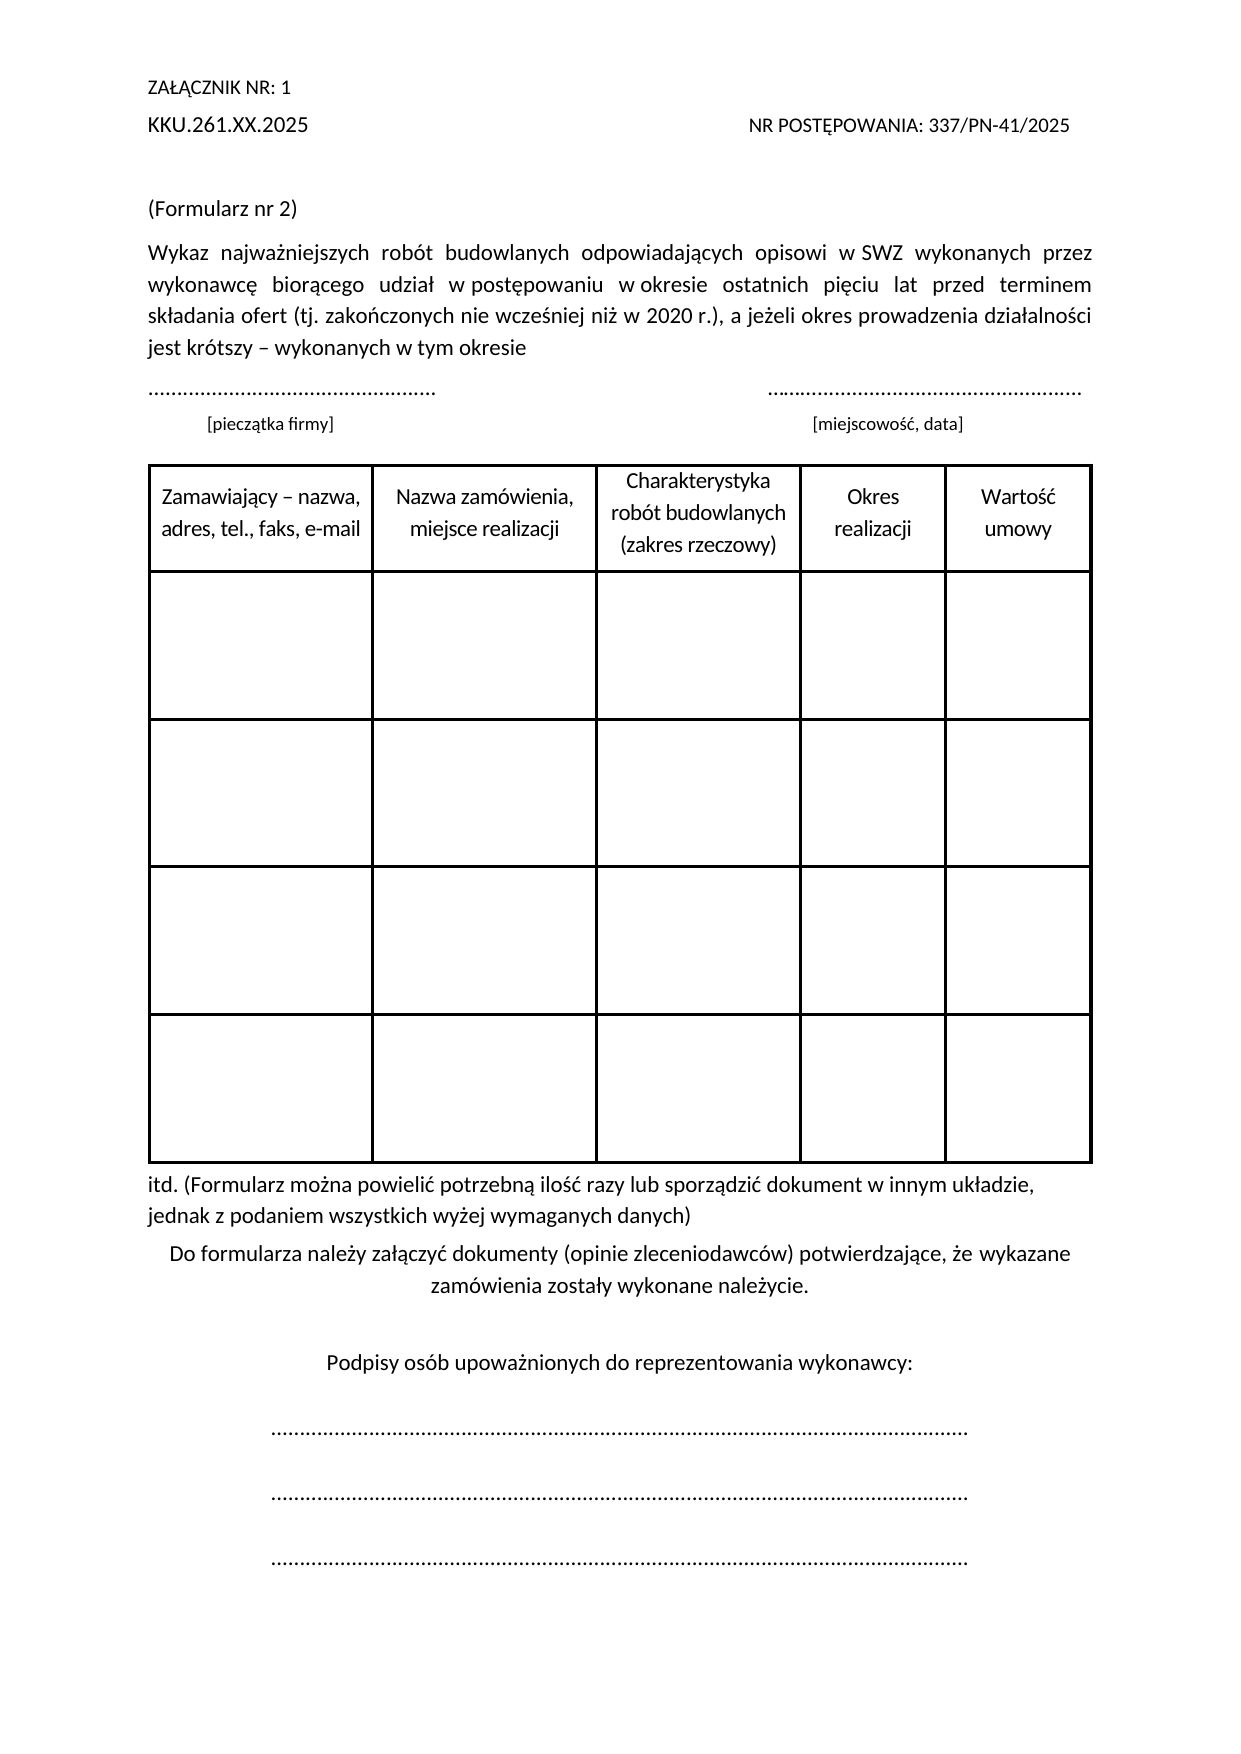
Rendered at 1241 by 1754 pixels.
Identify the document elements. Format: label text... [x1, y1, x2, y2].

table_cell [598, 1016, 799, 1161]
table_cell [947, 573, 1089, 717]
text Wykaz najważniejszych robót budowlanych odpowiadających opisowi w SWZ wykonanych przez wykonawcę biorącego udział w postępowaniu w okresie ostatnich pięciu lat przed terminem składania ofert (tj. zakończonych nie wcześniej niż w 2020 r.), a jeżeli okres prowadzenia działalności jest krótszy – wykonanych w tym okresie [148, 238, 1092, 361]
text itd. (Formularz można powielić potrzebną ilość razy lub sporządzić dokument w innym układzie, jednak z podaniem wszystkich wyżej wymaganych danych) [148, 1170, 1092, 1229]
text Podpisy osób upoważnionych do reprezentowania wykonawcy: [148, 1348, 1092, 1376]
table_header Zamawiający – nazwa, adres, tel., faks, e-mail [151, 467, 371, 570]
table_cell [947, 1016, 1089, 1161]
table_cell [947, 868, 1089, 1013]
table_header Nazwa zamówienia, miejsce realizacji [374, 467, 595, 570]
text .................................................. ……................................................. [148, 373, 1092, 401]
table_cell [151, 868, 371, 1013]
text [pieczątka firmy] [miejscowość, data] [148, 413, 1092, 436]
table_cell [374, 1016, 595, 1161]
table_cell [802, 868, 944, 1013]
table_header Charakterystyka robót budowlanych (zakres rzeczowy) [598, 467, 799, 570]
table_cell [947, 721, 1089, 865]
table_header Okres realizacji [802, 467, 944, 570]
text (Formularz nr 2) [148, 194, 1092, 222]
table_cell [598, 573, 799, 717]
table_cell [802, 573, 944, 717]
table_cell [598, 868, 799, 1013]
table_cell [151, 573, 371, 717]
table_cell [151, 1016, 371, 1161]
text ......................................................................................................................... [148, 1478, 1092, 1506]
text Do formularza należy załączyć dokumenty (opinie zleceniodawców) potwierdzające, że wykazane zamówienia zostały wykonane należycie. [148, 1239, 1092, 1299]
table_cell [374, 868, 595, 1013]
table_header Wartość umowy [947, 467, 1089, 570]
table_cell [598, 721, 799, 865]
text ......................................................................................................................... [148, 1413, 1092, 1441]
table_cell [151, 721, 371, 865]
table_cell [802, 1016, 944, 1161]
table_cell [802, 721, 944, 865]
table_cell [374, 721, 595, 865]
table_cell [374, 573, 595, 717]
text ......................................................................................................................... [148, 1543, 1092, 1571]
